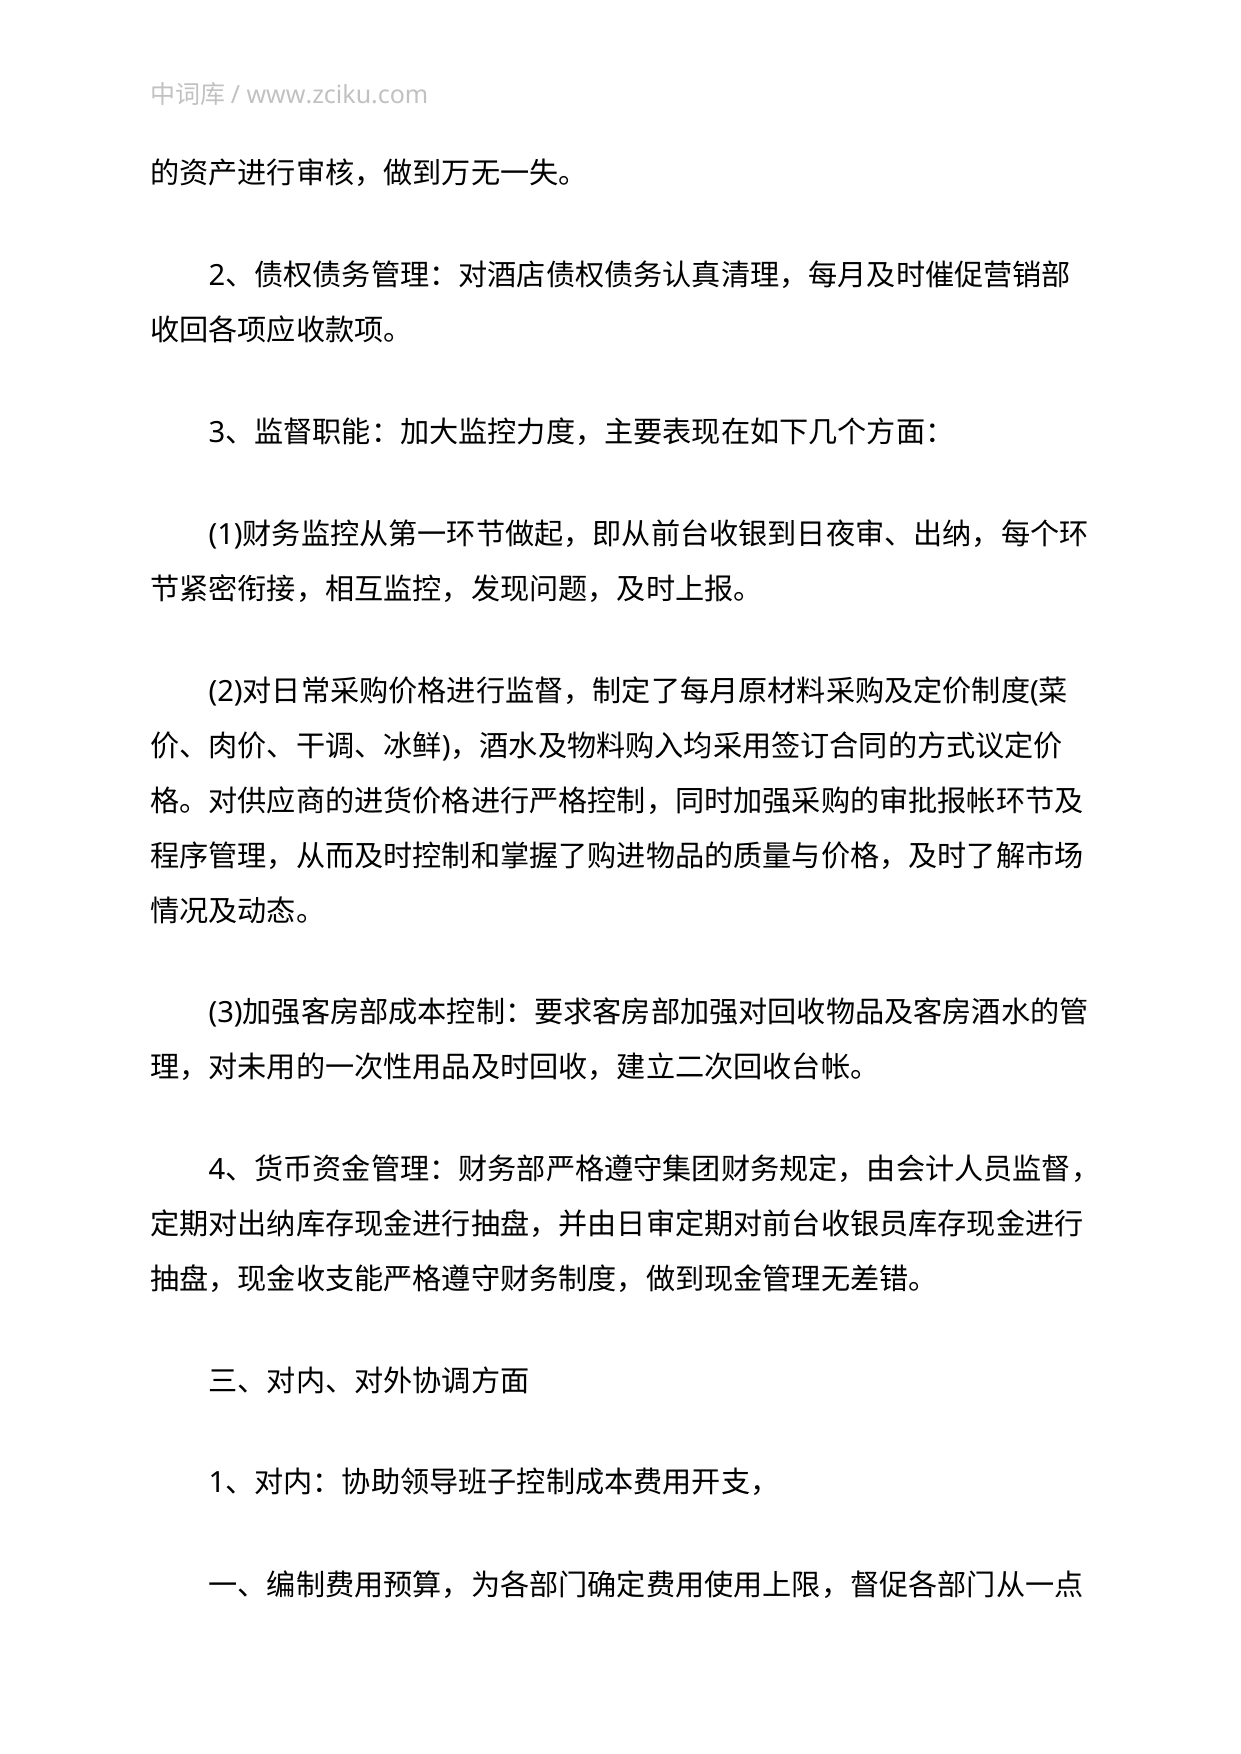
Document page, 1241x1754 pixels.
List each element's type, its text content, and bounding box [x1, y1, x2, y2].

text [150, 150, 1090, 192]
text 三、对内、对外协调方面 [150, 1357, 1090, 1399]
text 2、债权债务管理：对酒店债权债务认真清理，每月及时催促营销部收回各项应收款项。 [150, 252, 1090, 349]
text 4、货币资金管理：财务部严格遵守集团财务规定，由会计人员监督，定期对出纳库存现金进行抽盘，并由日审定期对前台收银员库存现金进行抽盘，现金收支能严格遵守财务制度，做到现金管理无差错。 [150, 1146, 1090, 1298]
text 1、对内：协助领导班子控制成本费用开支， [150, 1459, 1090, 1501]
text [150, 1561, 1090, 1603]
text (1)财务监控从第一环节做起，即从前台收银到日夜审、出纳，每个环节紧密衔接，相互监控，发现问题，及时上报。 [150, 511, 1090, 608]
text (2)对日常采购价格进行监督，制定了每月原材料采购及定价制度(菜价、肉价、干调、冰鲜)，酒水及物料购入均采用签订合同的方式议定价格。对供应商的进货价格进行严格控制，同时加强采购的审批报帐环节及程序管理，从而及时控制和掌握了购进物品的质量与价格，及时了解市场情况及动态。 [150, 667, 1090, 929]
text (3)加强客房部成本控制：要求客房部加强对回收物品及客房酒水的管理，对未用的一次性用品及时回收，建立二次回收台帐。 [150, 989, 1090, 1086]
text 3、监督职能：加大监控力度，主要表现在如下几个方面： [150, 408, 1090, 451]
